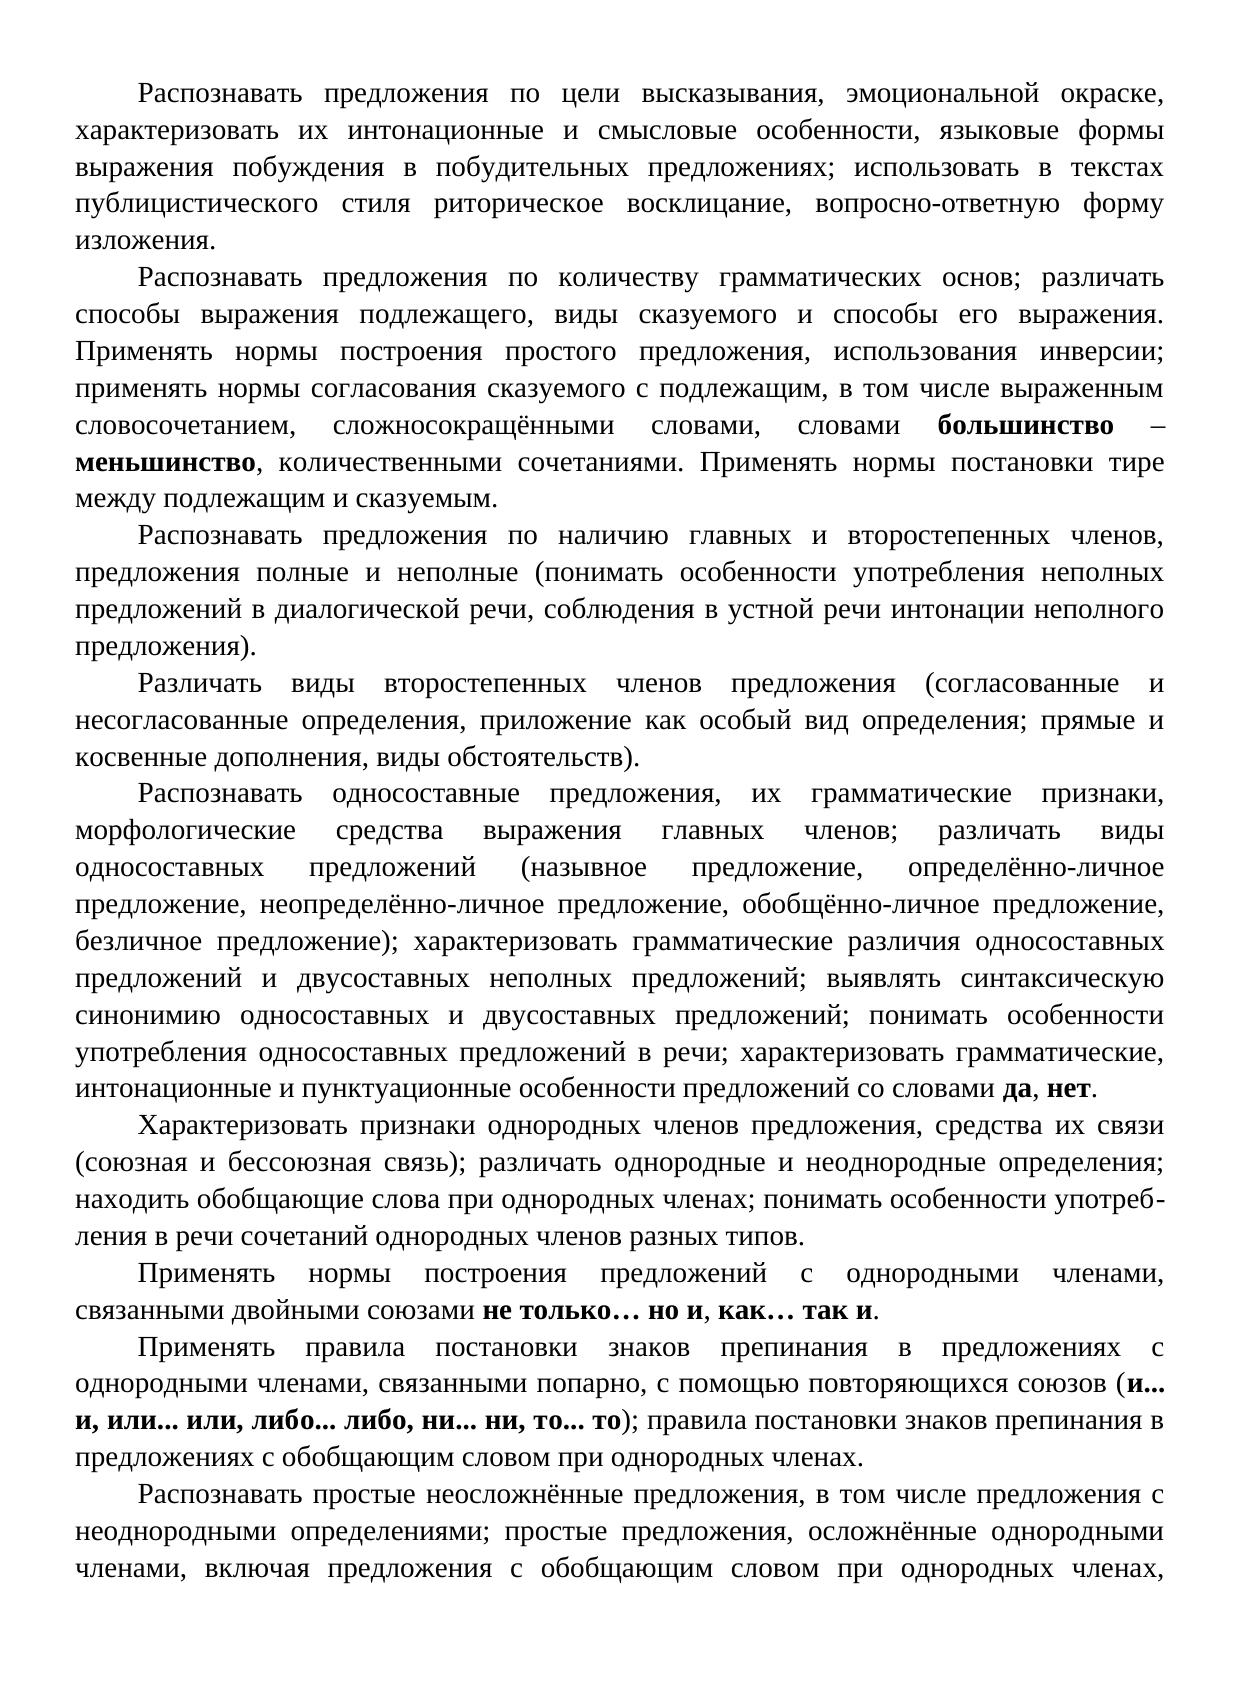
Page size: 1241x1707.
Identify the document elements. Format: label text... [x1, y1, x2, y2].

text Характеризовать признаки однородных членов предложения, средства их связи (союзная и бессоюзная связь); различать однородные и неоднородные определения; находить обобщающие слова при однородных членах; понимать особенности употреб­ления в речи сочетаний однородных членов разных типов. [75, 1107, 1165, 1252]
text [75, 1476, 1165, 1583]
text Различать виды второстепенных членов предложения (согласованные и несогласованные определения, приложение как особый вид определения; прямые и косвенные дополнения, виды обстоятельств). [75, 665, 1165, 772]
text Распознавать предложения по наличию главных и второстепенных членов, предложения полные и неполные (понимать особенности употребления неполных предложений в диалогической речи, соблюдения в устной речи интонации неполного предложения). [75, 517, 1165, 662]
text Применять правила постановки знаков препинания в предложениях с однородными членами, связанными попарно, с помощью повторяющихся союзов (и... и, или... или, либo... либo, ни... ни, тo... тo); правила постановки знаков препинания в предложениях с обобщающим словом при однородных членах. [75, 1329, 1165, 1473]
text Распознавать предложения по количеству грамматических основ; различать способы выражения подлежащего, виды сказуемого и способы его выражения. Применять нормы построения простого предложения, использования инверсии; применять нормы согласования сказуемого с подлежащим, в том числе выраженным словосочетанием, сложносокращёнными словами, словами большинство – меньшинство, количественными сочетаниями. Применять нормы постановки тире между подлежащим и сказуемым. [75, 259, 1165, 514]
text Распознавать предложения по цели высказывания, эмоциональной окраске, характеризовать их интонационные и смысловые особенности, языковые формы выражения побуждения в побудительных предложениях; использовать в текстах публицистического стиля риторическое восклицание, вопросно-ответную форму изложения. [75, 75, 1165, 256]
text Распознавать односоставные предложения, их грамматические признаки, морфологические средства выражения главных членов; различать виды односоставных предложений (назывное предложение, определённо-личное предложение, неопределённо-личное предложение, обобщённо-личное предложение, безличное предложение); характеризовать грамматические различия односоставных предложений и двусоставных неполных предложений; выявлять синтаксическую синонимию односоставных и двусоставных предложений; понимать особенности употребления односоставных предложений в речи; характеризовать грамматические, интонационные и пунктуационные особенности предложений со словами да, нет. [75, 776, 1165, 1104]
text Применять нормы построения предложений с однородными членами, связанными двойными союзами не только… но и, как… так и. [75, 1255, 1165, 1325]
